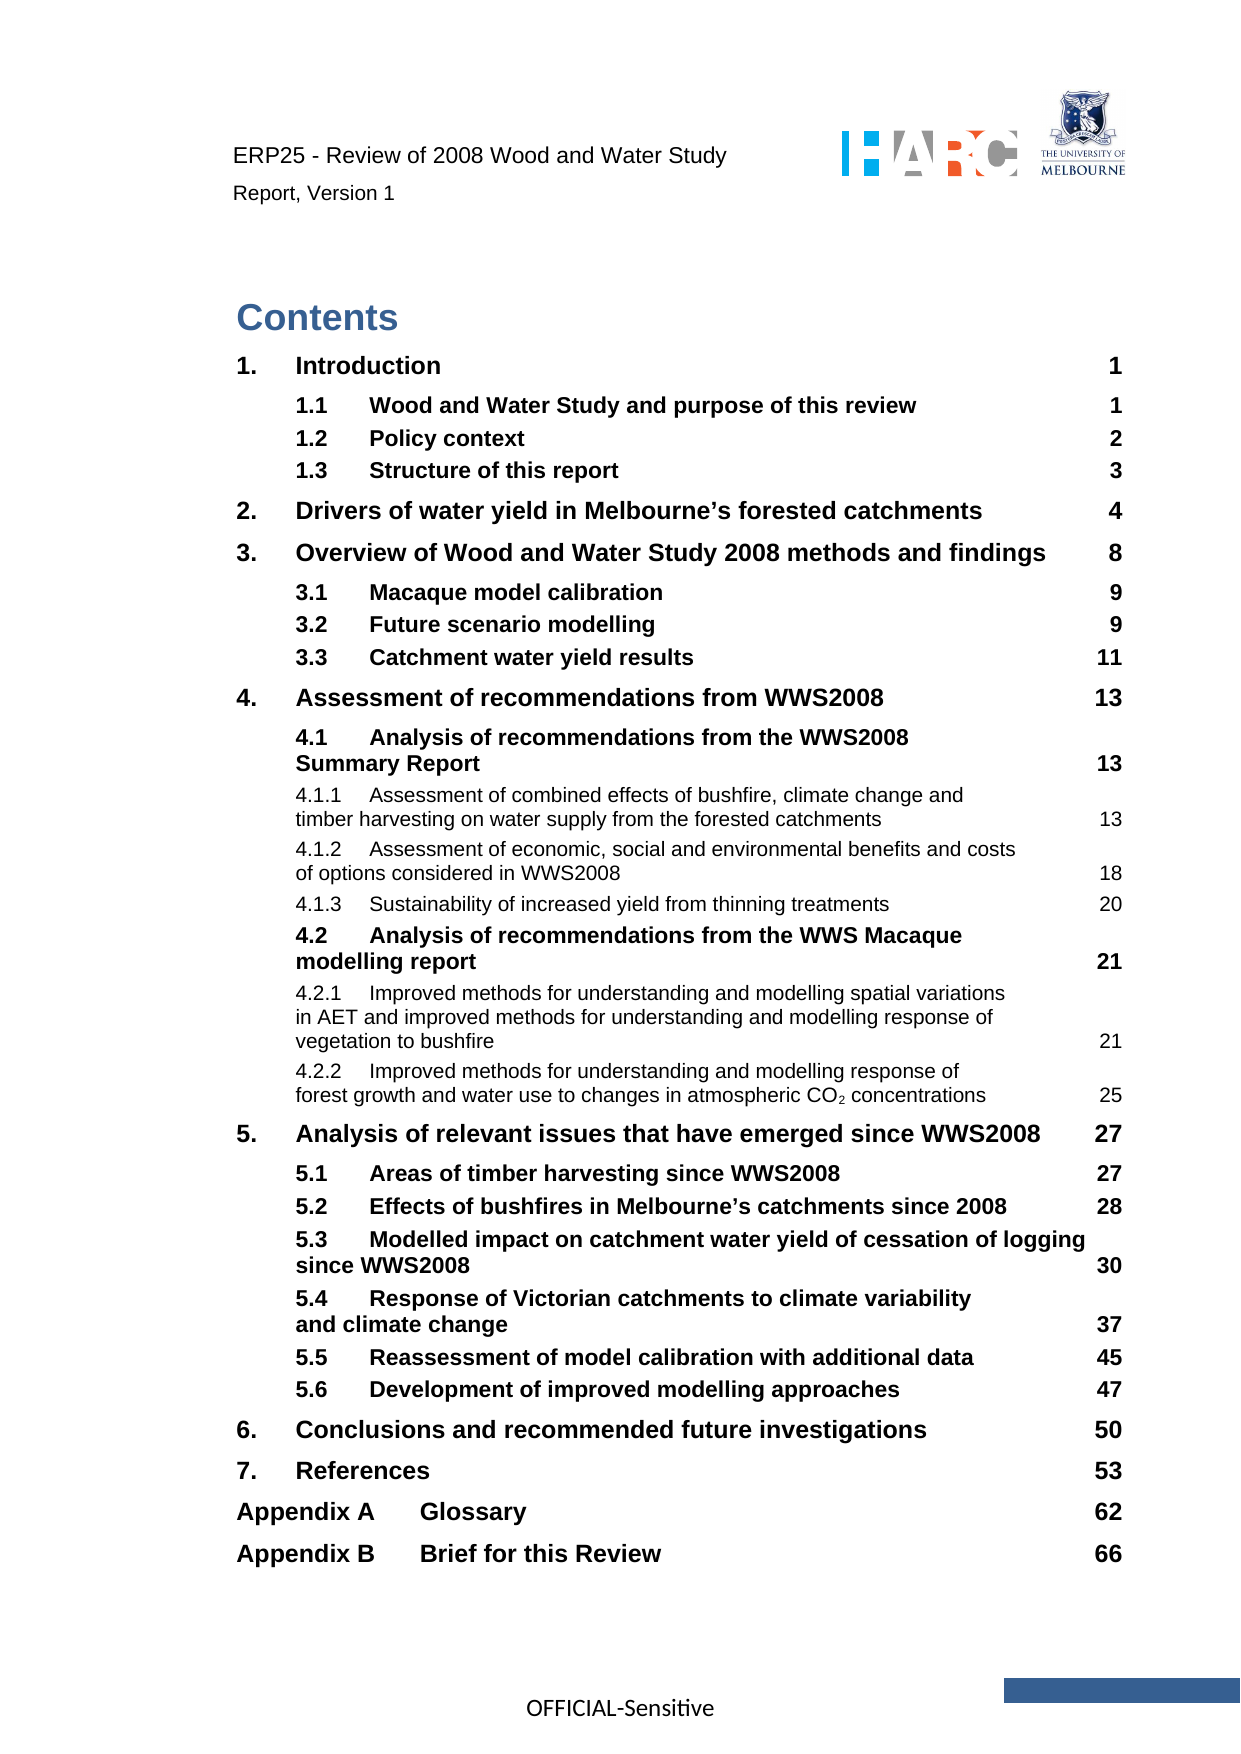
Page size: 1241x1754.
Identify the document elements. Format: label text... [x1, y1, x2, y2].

text 1.3 Structure of this report 3 [295, 457, 1152, 484]
text 5.4 Response of Victorian catchments to climate variability and climate change 37 [295, 1284, 1152, 1337]
text 4.2.2 Improved methods for understanding and modelling response of forest growth and water use to changes in atmospheric CO2 concentrations 25 [295, 1059, 1152, 1107]
picture [1040, 89, 1126, 176]
text 3.2 Future scenario modelling 9 [295, 611, 1152, 638]
text 5. Analysis of relevant issues that have emerged since WWS2008 27 [236, 1119, 1152, 1148]
text 1.2 Policy context 2 [295, 425, 1152, 451]
text 3.3 Catchment water yield results 11 [295, 644, 1152, 670]
text 3.1 Macaque model calibration 9 [295, 579, 1152, 605]
text 3. Overview of Wood and Water Study 2008 methods and findings 8 [236, 537, 1152, 566]
text 1. Introduction 1 [236, 351, 1152, 380]
text 5.1 Areas of timber harvesting since WWS2008 27 [295, 1160, 1152, 1187]
text 4.2 Analysis of recommendations from the WWS Macaque modelling report 21 [295, 922, 1152, 974]
text 1.1 Wood and Water Study and purpose of this review 1 [295, 392, 1152, 418]
text 5.6 Development of improved modelling approaches 47 [295, 1376, 1152, 1402]
text 6. Conclusions and recommended future investigations 50 [236, 1415, 1152, 1444]
text 5.5 Reassessment of model calibration with additional data 45 [295, 1343, 1152, 1370]
text Appendix A Glossary 62 [236, 1497, 1152, 1526]
text 4. Assessment of recommendations from WWS2008 13 [236, 683, 1152, 712]
text 4.1.1 Assessment of combined effects of bushfire, climate change and timber harvesting on water supply from the forested catchments 13 [295, 783, 1152, 831]
text 4.1.3 Sustainability of increased yield from thinning treatments 20 [295, 891, 1152, 915]
text 5.2 Effects of bushfires in Melbourne’s catchments since 2008 28 [295, 1193, 1152, 1219]
text 7. References 53 [236, 1456, 1152, 1485]
text 5.3 Modelled impact on catchment water yield of cessation of logging since WWS2008 30 [295, 1226, 1152, 1278]
text Contents [236, 295, 1152, 338]
text 4.2.1 Improved methods for understanding and modelling spatial variations in AET and improved methods for understanding and modelling response of vegetation to bushfire 21 [295, 981, 1152, 1052]
text 4.1 Analysis of recommendations from the WWS2008 Summary Report 13 [295, 724, 1152, 777]
text Appendix B Brief for this Review 66 [236, 1539, 1152, 1567]
text 2. Drivers of water yield in Melbourne’s forested catchments 4 [236, 496, 1152, 525]
text 4.1.2 Assessment of economic, social and environmental benefits and costs of options considered in WWS2008 18 [295, 837, 1152, 885]
